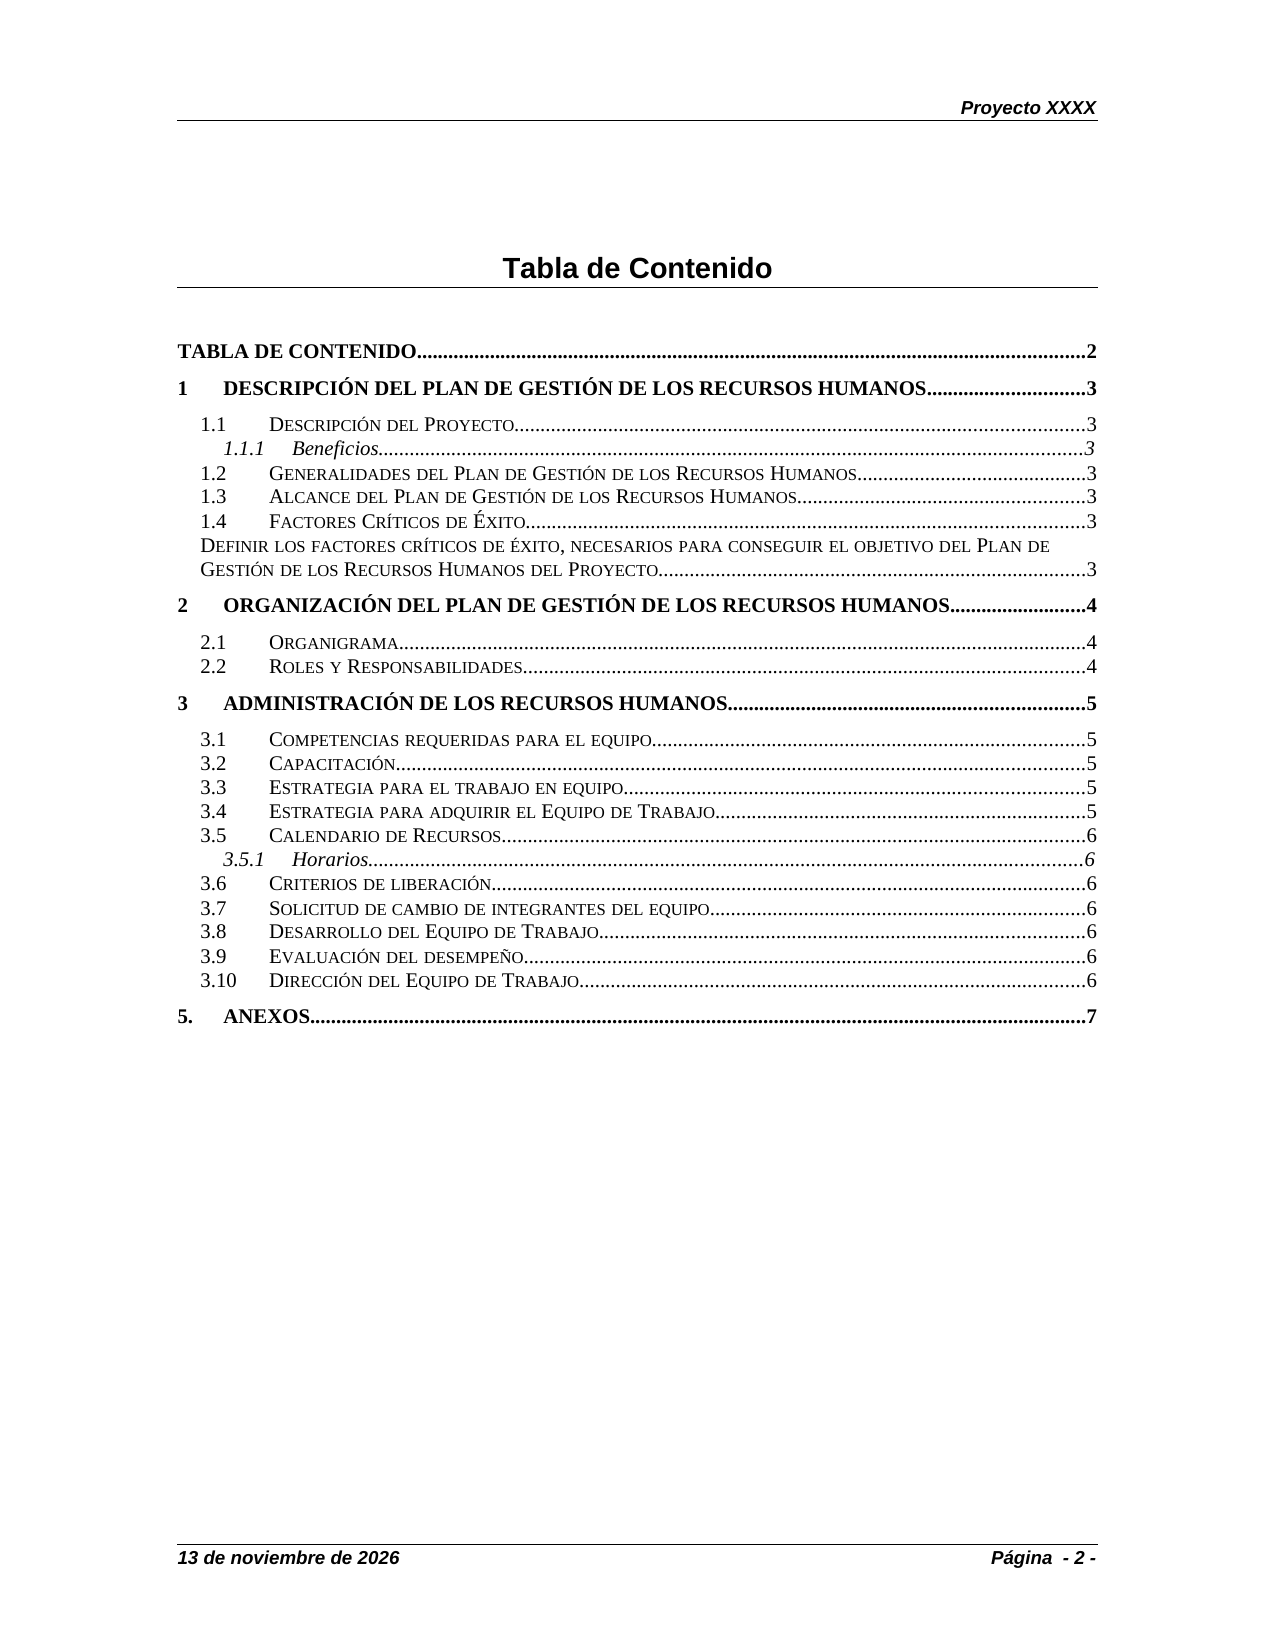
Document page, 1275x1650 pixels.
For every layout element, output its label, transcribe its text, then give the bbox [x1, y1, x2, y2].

text 3.9 Evaluación del desempeño 6 [200, 943, 1098, 968]
text 3.10 Dirección del Equipo de Trabajo 6 [200, 968, 1098, 992]
text 3.3 Estrategia para el trabajo en equipo 5 [200, 775, 1098, 799]
text 1.2 Generalidades del Plan de Gestión de los Recursos Humanos 3 [200, 460, 1098, 484]
text 1.4 Factores Críticos de Éxito 3 [200, 508, 1098, 533]
text 3.5.1 Horarios 6 [223, 847, 1098, 871]
text Tabla de Contenido 2 [177, 339, 1098, 363]
text 1.1.1 Beneficios 3 [223, 436, 1098, 460]
text 2.2 Roles y Responsabilidades 4 [200, 654, 1098, 678]
text 1 Descripción del Plan de Gestión de los Recursos Humanos 3 [177, 376, 1098, 400]
text 3.6 Criterios de liberación 6 [200, 871, 1098, 895]
text 3.5 Calendario de Recursos 6 [200, 823, 1098, 847]
text 2.1 Organigrama 4 [200, 630, 1098, 654]
text 3 Administración de los Recursos Humanos 5 [177, 690, 1098, 714]
text 2 Organización del Plan de Gestión de los Recursos Humanos 4 [177, 593, 1098, 617]
text 3.8 Desarrollo del Equipo de Trabajo 6 [200, 919, 1098, 943]
text 5. Anexos 7 [177, 1004, 1098, 1028]
text 3.7 Solicitud de cambio de integrantes del equipo 6 [200, 895, 1098, 919]
text 3.1 Competencias requeridas para el equipo 5 [200, 727, 1098, 751]
text 1.3 Alcance del Plan de Gestión de los Recursos Humanos 3 [200, 484, 1098, 508]
text 3.2 Capacitación 5 [200, 751, 1098, 775]
text 1.1 Descripción del Proyecto 3 [200, 412, 1098, 436]
subtitle Tabla de Contenido [177, 251, 1098, 287]
text Definir los factores críticos de éxito, necesarios para conseguir el objetivo del Plan de Gestión de los Recursos Humanos del Proyecto 3 [200, 533, 1098, 581]
text 3.4 Estrategia para adquirir el Equipo de Trabajo 5 [200, 799, 1098, 823]
